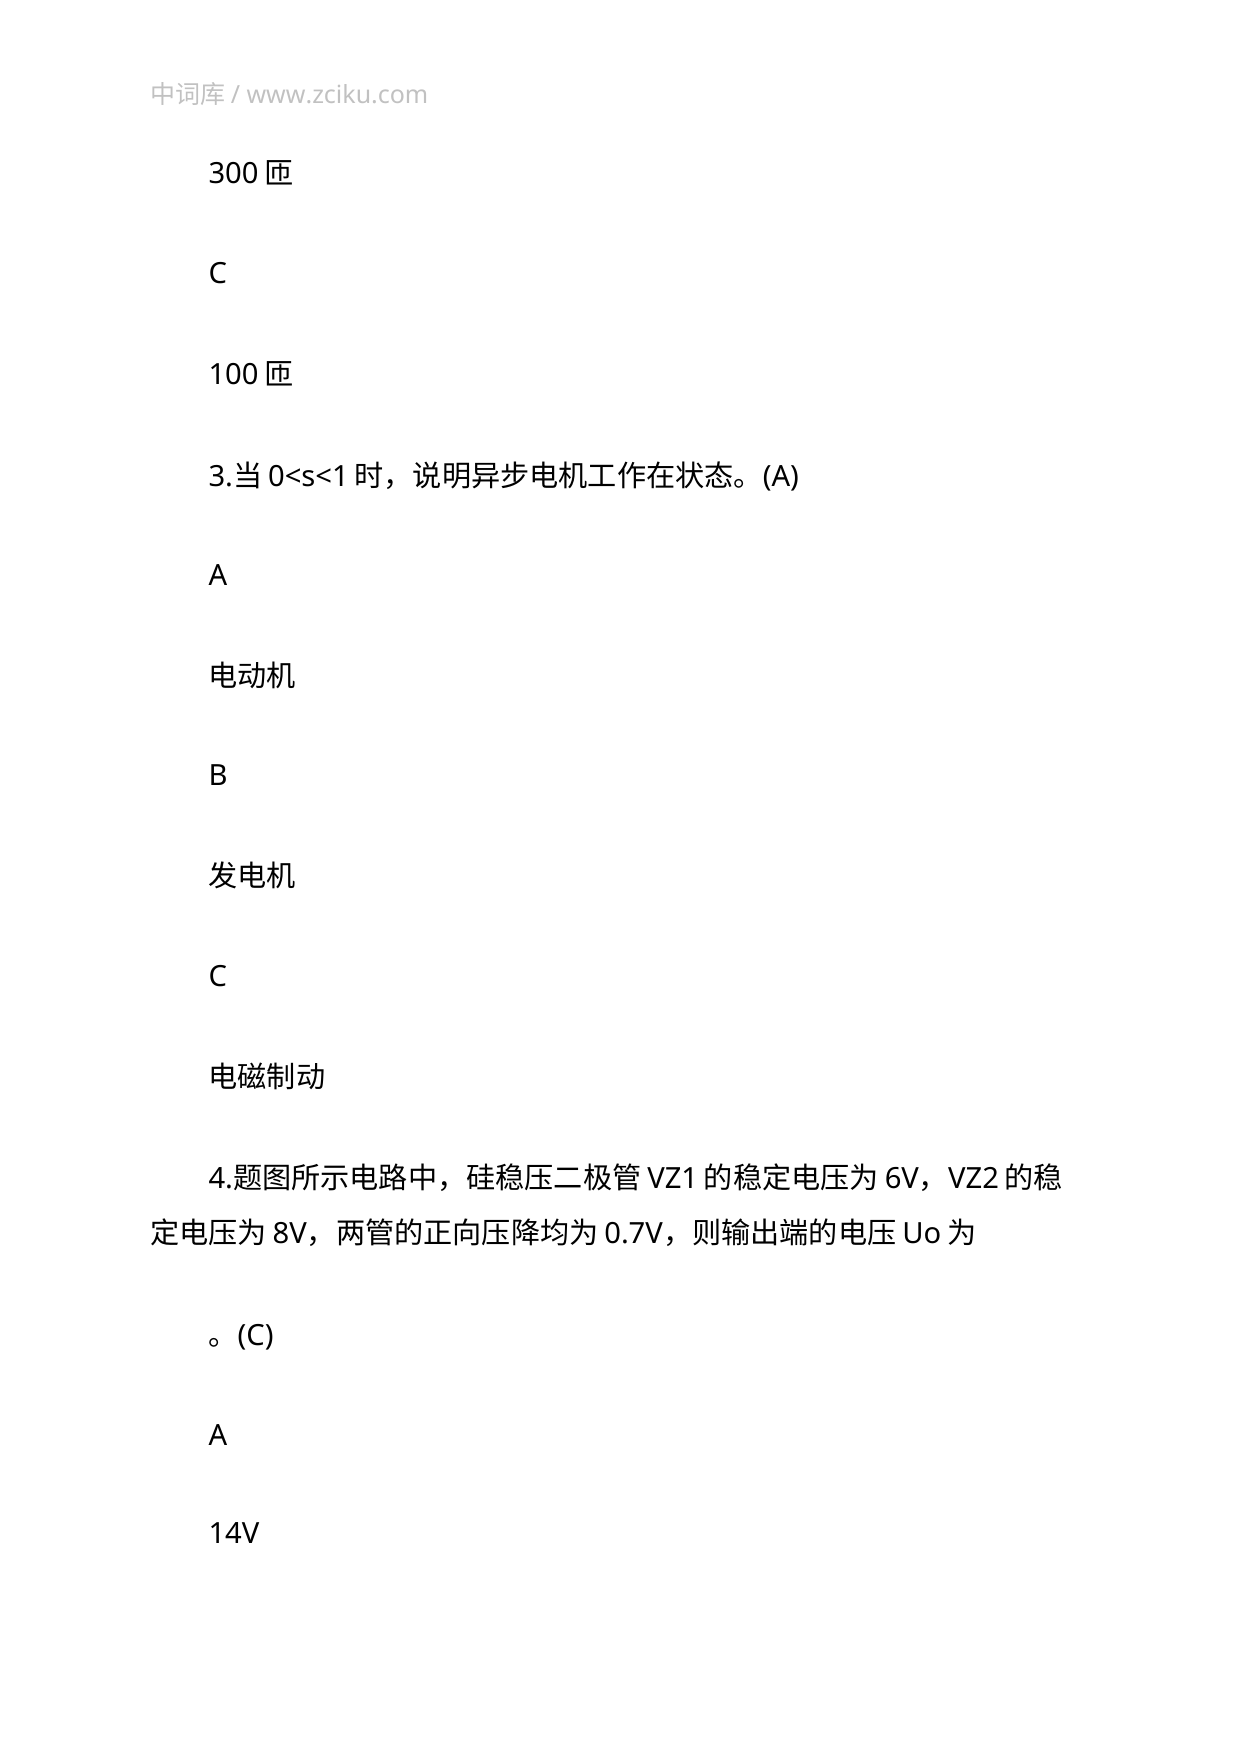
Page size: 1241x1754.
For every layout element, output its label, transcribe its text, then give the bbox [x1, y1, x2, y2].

text 4.题图所示电路中，硅稳压二极管VZ1的稳定电压为6V，VZ2的稳定电压为8V，两管的正向压降均为0.7V，则输出端的电压Uo为 [150, 1155, 1090, 1252]
text 。(C) [150, 1312, 1090, 1354]
text 电磁制动 [150, 1053, 1090, 1096]
text 14V [150, 1512, 1090, 1552]
text 3.当0<s<1时，说明异步电机工作在状态。(A) [150, 452, 1090, 495]
text 100匝 [150, 350, 1090, 393]
text 300匝 [150, 150, 1090, 192]
text 发电机 [150, 853, 1090, 895]
text A [150, 554, 1090, 594]
text 电动机 [150, 653, 1090, 695]
text B [150, 754, 1090, 794]
text C [150, 252, 1090, 292]
text C [150, 955, 1090, 994]
text A [150, 1414, 1090, 1454]
